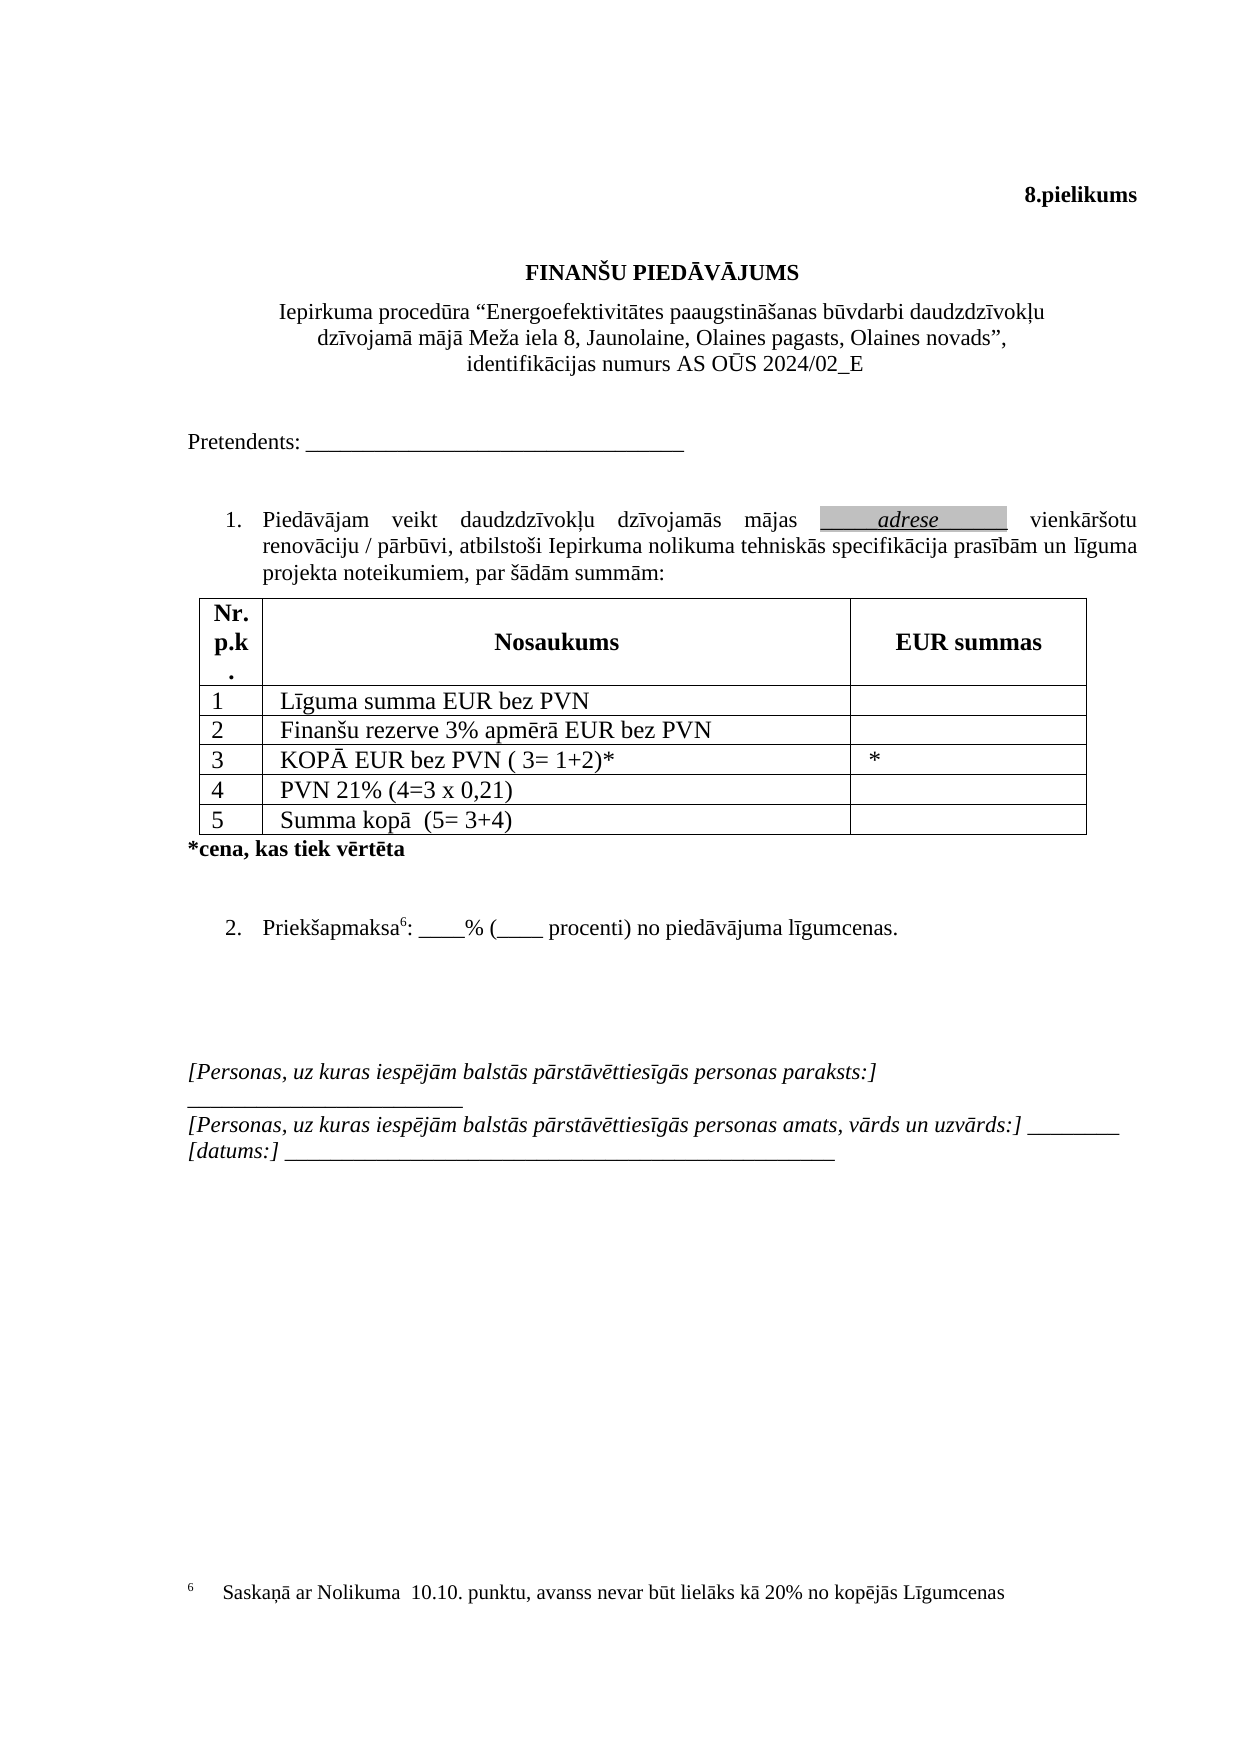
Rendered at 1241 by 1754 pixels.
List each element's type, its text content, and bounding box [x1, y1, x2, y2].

table_cell PVN 21% (4=3 x 0,21) [263, 775, 850, 804]
list Piedāvājam veikt daudzdzīvokļu dzīvojamās mājas _____adrese______ vienkāršotu renovāciju / pārbūvi, atbilstoši Iepirkuma nolikuma tehniskās specifikācija prasībām un līguma projekta noteikumiem, par šādām summām: [225, 506, 1137, 585]
table_cell Līguma summa EUR bez PVN [263, 686, 850, 714]
text [Personas, uz kuras iespējām balstās pārstāvēttiesīgās personas paraksts:] ________________________ [187, 1058, 1137, 1111]
table_header EUR summas [851, 599, 1086, 685]
table_header Nr. p.k. [200, 599, 262, 685]
text *cena, kas tiek vērtēta [187, 835, 1137, 861]
table_cell 3 [200, 745, 262, 774]
text 8.pielikums [187, 181, 1137, 207]
table_header Nosaukums [263, 599, 850, 685]
text FINANŠU PIEDĀVĀJUMS [187, 259, 1137, 285]
table_cell Finanšu rezerve 3% apmērā EUR bez PVN [263, 716, 850, 744]
text dzīvojamā mājā Meža iela 8, Jaunolaine, Olaines pagasts, Olaines novads”, [187, 324, 1137, 350]
table_cell * [851, 745, 1086, 774]
table_cell Summa kopā (5= 3+4) [263, 805, 850, 834]
list Priekšapmaksa: ____% (____ procenti) no piedāvājuma līgumcenas. [225, 914, 1137, 940]
table_cell 5 [200, 805, 262, 834]
text [datums:] ________________________________________________ [187, 1137, 1137, 1163]
text Iepirkuma procedūra “Energoefektivitātes paaugstināšanas būvdarbi daudzdzīvokļu [187, 298, 1137, 324]
table_cell [851, 805, 1086, 834]
table_cell 2 [200, 716, 262, 744]
table_cell [851, 775, 1086, 804]
text Pretendents: _________________________________ [187, 428, 1137, 454]
text [Personas, uz kuras iespējām balstās pārstāvēttiesīgās personas amats, vārds un uzvārds:] ________ [187, 1111, 1137, 1137]
table_cell [851, 716, 1086, 744]
table_cell 4 [200, 775, 262, 804]
text identifikācijas numurs AS OŪS 2024/02_E [187, 350, 1137, 377]
table_cell KOPĀ EUR bez PVN ( 3= 1+2)* [263, 745, 850, 774]
table_cell 1 [200, 686, 262, 714]
table_cell [851, 686, 1086, 714]
